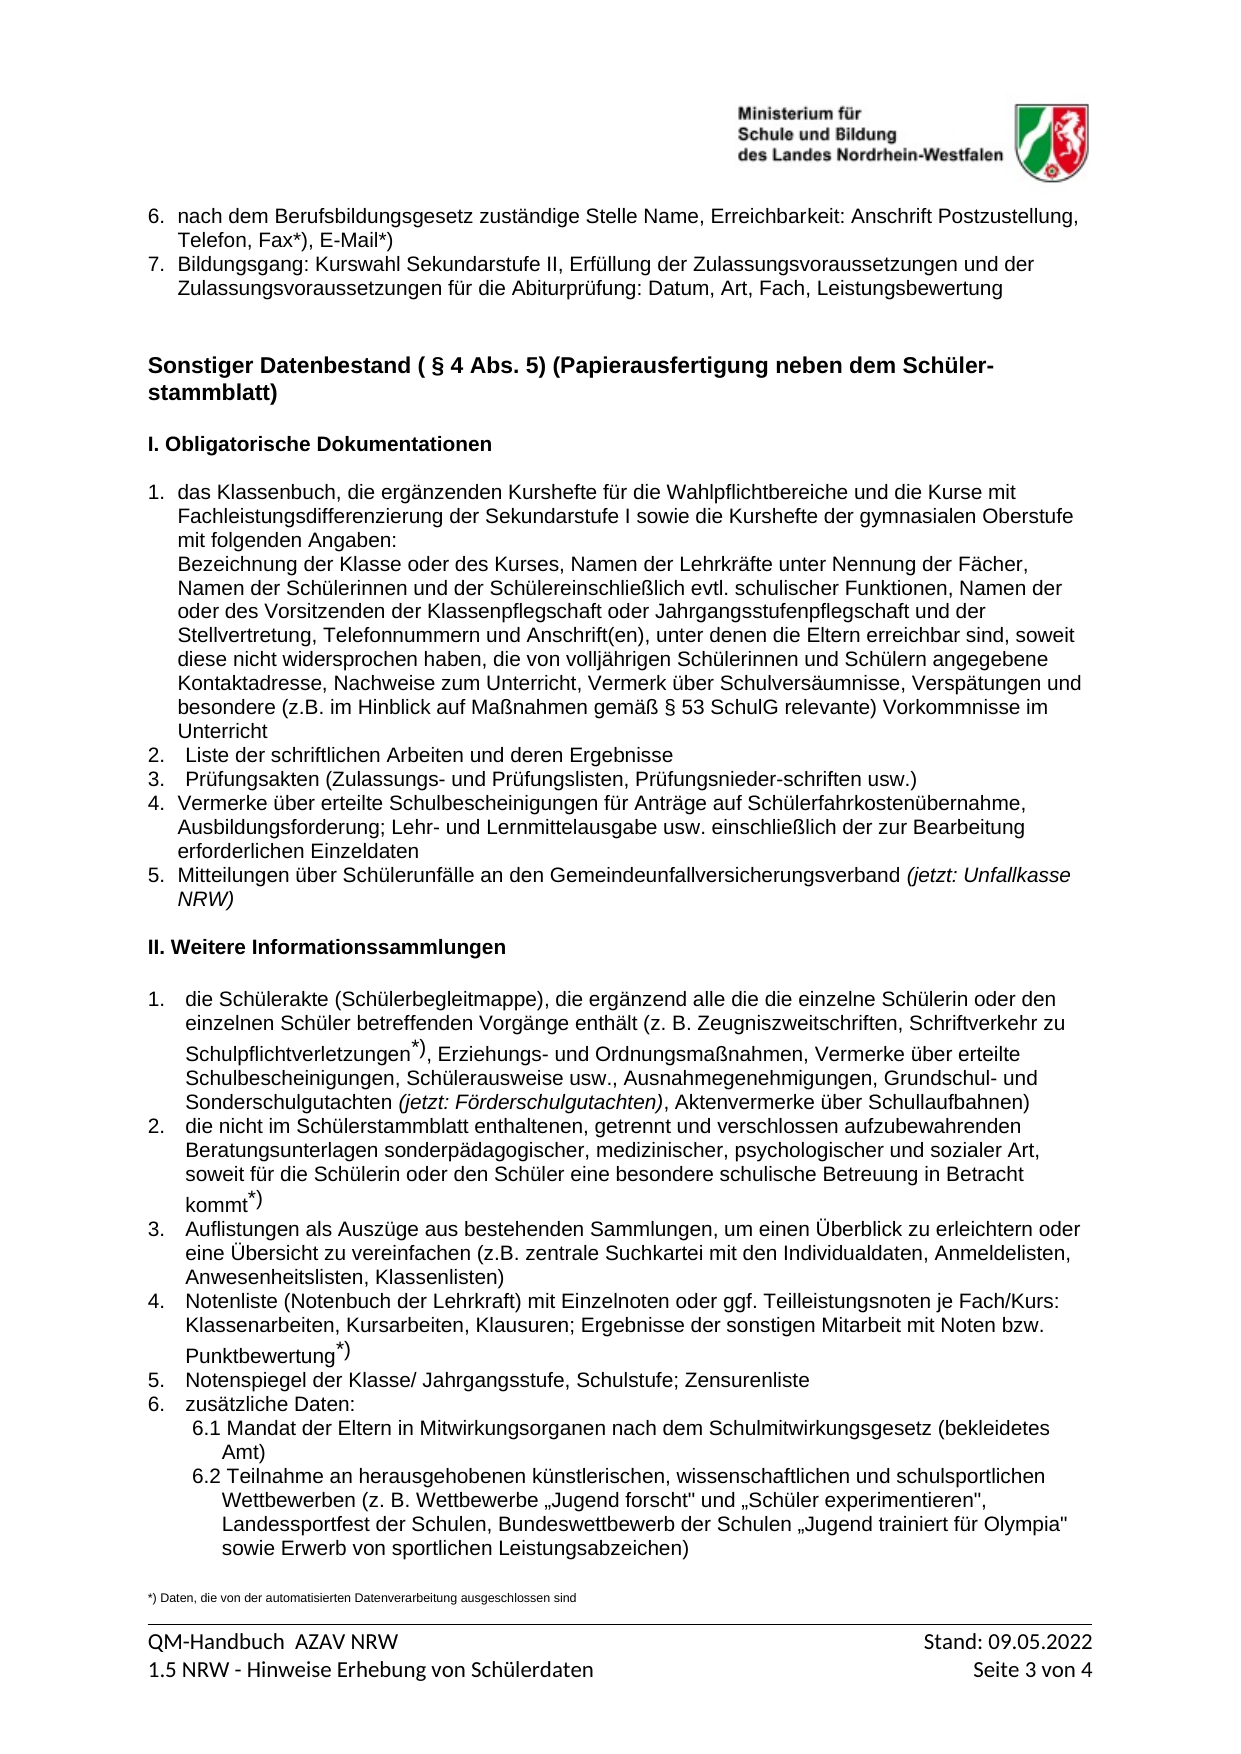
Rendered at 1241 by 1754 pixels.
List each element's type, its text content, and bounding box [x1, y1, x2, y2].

text 6.1 Mandat der Eltern in Mitwirkungsorganen nach dem Schulmitwirkungsgesetz (bekleidetes Amt) [192, 1416, 1092, 1463]
list die Schülerakte (Schülerbegleitmappe), die ergänzend alle die die einzelne Schülerin oder den einzelnen Schüler betreffenden Vorgänge enthält (z. B. Zeugniszweitschriften, Schriftverkehr zu Schulpflichtverletzungen*), Erziehungs- und Ordnungsmaßnahmen, Vermerke über erteilte Schulbescheinigungen, Schülerausweise usw., Ausnahmegenehmigungen, Grundschul- und Sonderschulgutachten (jetzt: Förderschulgutachten), Aktenvermerke über Schullaufbahnen) [148, 987, 1092, 1114]
list Notenspiegel der Klasse/ Jahrgangsstufe, Schulstufe; Zensurenliste [148, 1368, 1092, 1392]
text 4. Vermerke über erteilte Schulbescheinigungen für Anträge auf Schülerfahrkostenübernahme, Ausbildungsforderung; Lehr- und Lernmittelausgabe usw. einschließlich der zur Bearbeitung erforderlichen Einzeldaten [148, 791, 1092, 863]
list Notenliste (Notenbuch der Lehrkraft) mit Einzelnoten oder ggf. Teilleistungsnoten je Fach/Kurs: Klassenarbeiten, Kursarbeiten, Klausuren; Ergebnisse der sonstigen Mitarbeit mit Noten bzw. Punktbewertung*) [148, 1288, 1092, 1368]
text 2. Liste der schriftlichen Arbeiten und deren Ergebnisse [148, 743, 1092, 767]
text 6.2 Teilnahme an herausgehobenen künstlerischen, wissenschaftlichen und schulsportlichen Wettbewerben (z. B. Wettbewerbe „Jugend forscht" und „Schüler experimentieren", Landessportfest der Schulen, Bundeswettbewerb der Schulen „Jugend trainiert für Olympia" sowie Erwerb von sportlichen Leistungsabzeichen) [192, 1463, 1092, 1559]
picture [734, 81, 1089, 204]
text 5. Mitteilungen über Schülerunfälle an den Gemeindeunfallversicherungsverband (jetzt: Unfallkasse NRW) [148, 863, 1092, 911]
list Auflistungen als Auszüge aus bestehenden Sammlungen, um einen Überblick zu erleichtern oder eine Übersicht zu vereinfachen (z.B. zentrale Suchkartei mit den Individualdaten, Anmeldelisten, Anwesenheitslisten, Klassenlisten) [148, 1217, 1092, 1288]
text Sonstiger Datenbestand ( § 4 Abs. 5) (Papierausfertigung neben dem Schüler-stammblatt) [148, 352, 1092, 405]
text *) Daten, die von der automatisierten Datenverarbeitung ausgeschlossen sind [148, 1591, 1092, 1605]
list nach dem Berufsbildungsgesetz zuständige Stelle Name, Erreichbarkeit: Anschrift Postzustellung, Telefon, Fax*), E-Mail*) [148, 204, 1092, 252]
text II. Weitere Informationssammlungen [148, 935, 1092, 959]
text I. Obligatorische Dokumentationen [148, 432, 1092, 456]
text Bezeichnung der Klasse oder des Kurses, Namen der Lehrkräfte unter Nennung der Fächer, Namen der Schülerinnen und der Schülereinschließlich evtl. schulischer Funktionen, Namen der oder des Vorsitzenden der Klassenpflegschaft oder Jahrgangsstufenpflegschaft und der Stellvertretung, Telefonnummern und Anschrift(en), unter denen die Eltern erreichbar sind, soweit diese nicht widersprochen haben, die von volljährigen Schülerinnen und Schülern angegebene Kontaktadresse, Nachweise zum Unterricht, Vermerk über Schulversäumnisse, Verspätungen und besondere (z.B. im Hinblick auf Maßnahmen gemäß § 53 SchulG relevante) Vorkommnisse im Unterricht [177, 551, 1092, 743]
list zusätzliche Daten: [148, 1392, 1092, 1416]
list die nicht im Schülerstammblatt enthaltenen, getrennt und verschlossen aufzubewahrenden Beratungsunterlagen sonderpädagogischer, medizinischer, psychologischer und sozialer Art, soweit für die Schülerin oder den Schüler eine besondere schulische Betreuung in Betracht kommt*) [148, 1114, 1092, 1217]
text 1. das Klassenbuch, die ergänzenden Kurshefte für die Wahlpflichtbereiche und die Kurse mit Fachleistungsdifferenzierung der Sekundarstufe I sowie die Kurshefte der gymnasialen Oberstufe mit folgenden Angaben: [148, 479, 1092, 551]
text 3. Prüfungsakten (Zulassungs- und Prüfungslisten, Prüfungsnieder-schriften usw.) [148, 767, 1092, 791]
list Bildungsgang: Kurswahl Sekundarstufe II, Erfüllung der Zulassungsvoraussetzungen und der Zulassungsvoraussetzungen für die Abiturprüfung: Datum, Art, Fach, Leistungsbewertung [148, 252, 1092, 300]
